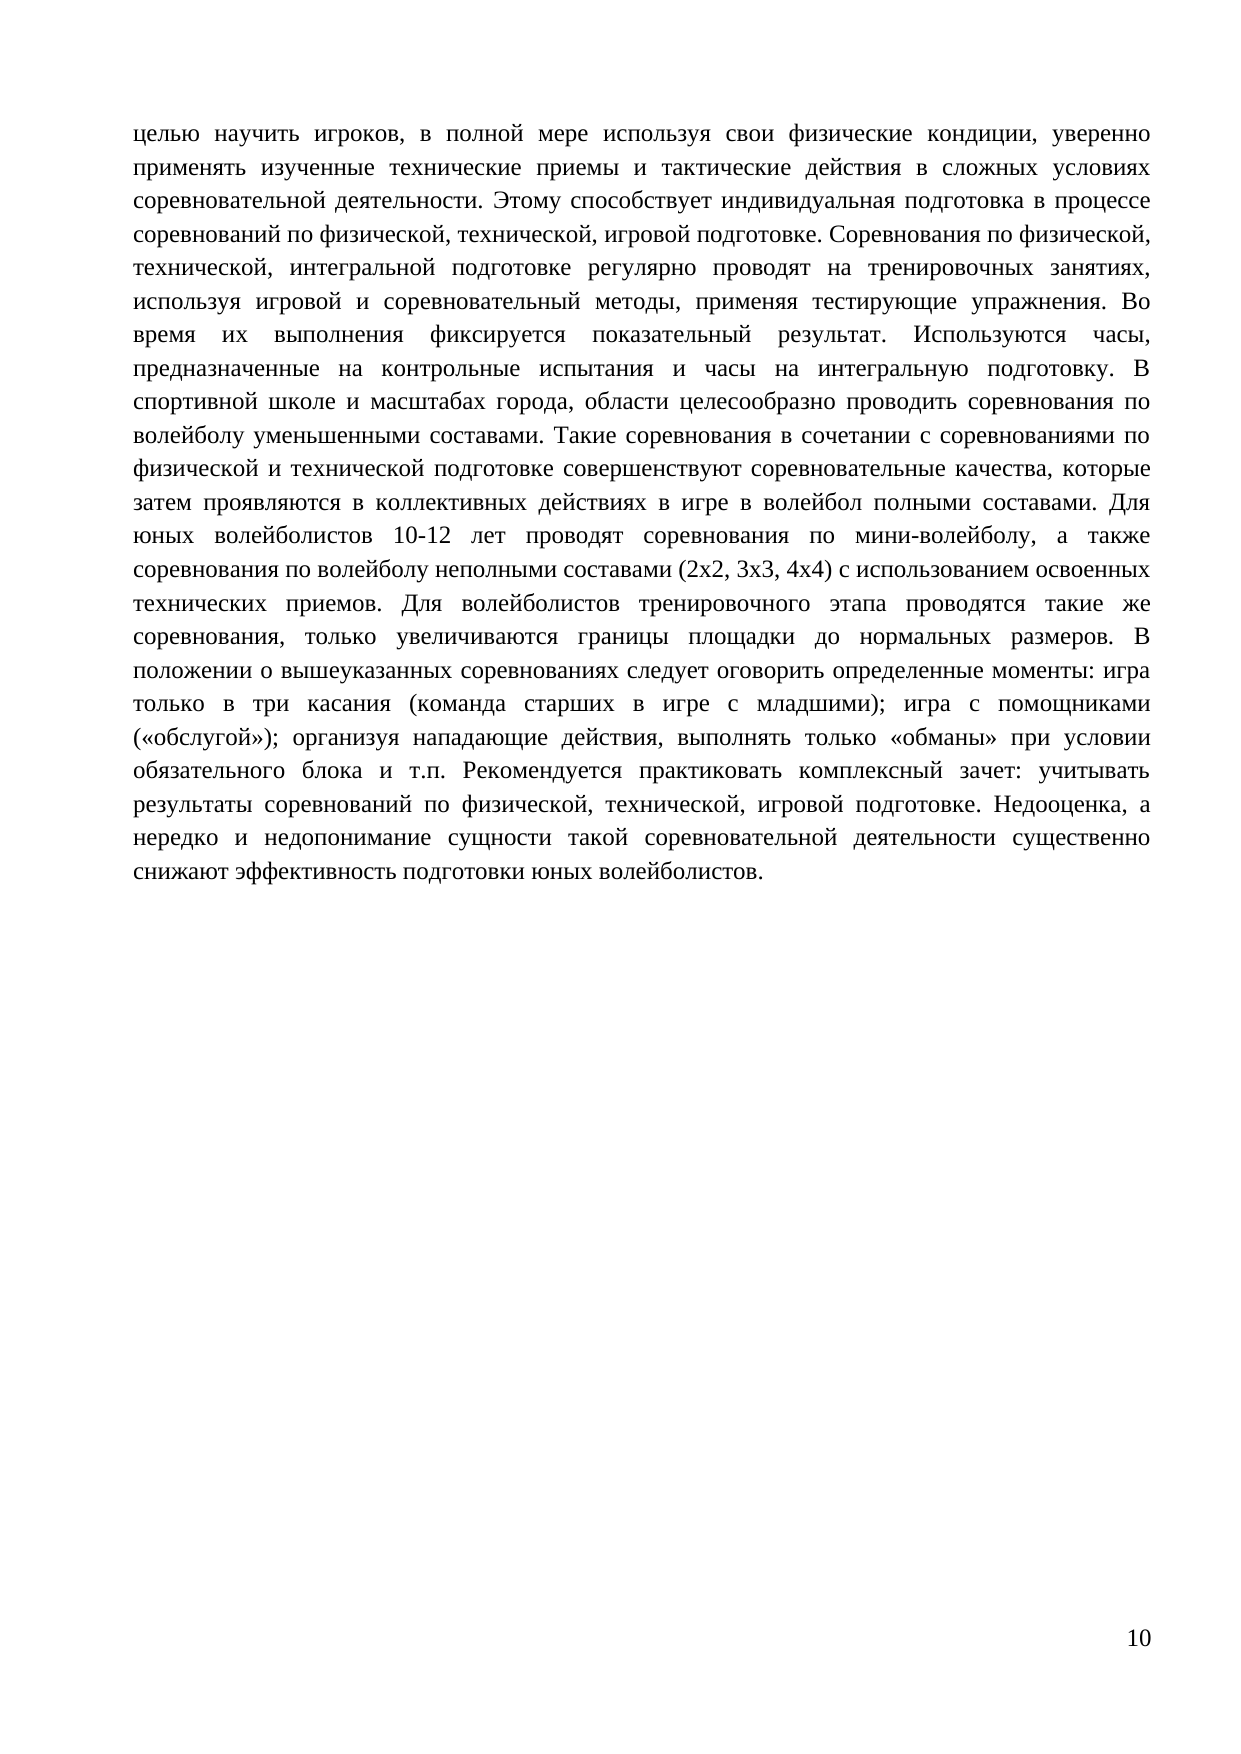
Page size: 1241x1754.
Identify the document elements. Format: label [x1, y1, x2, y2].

text [133, 118, 1152, 885]
